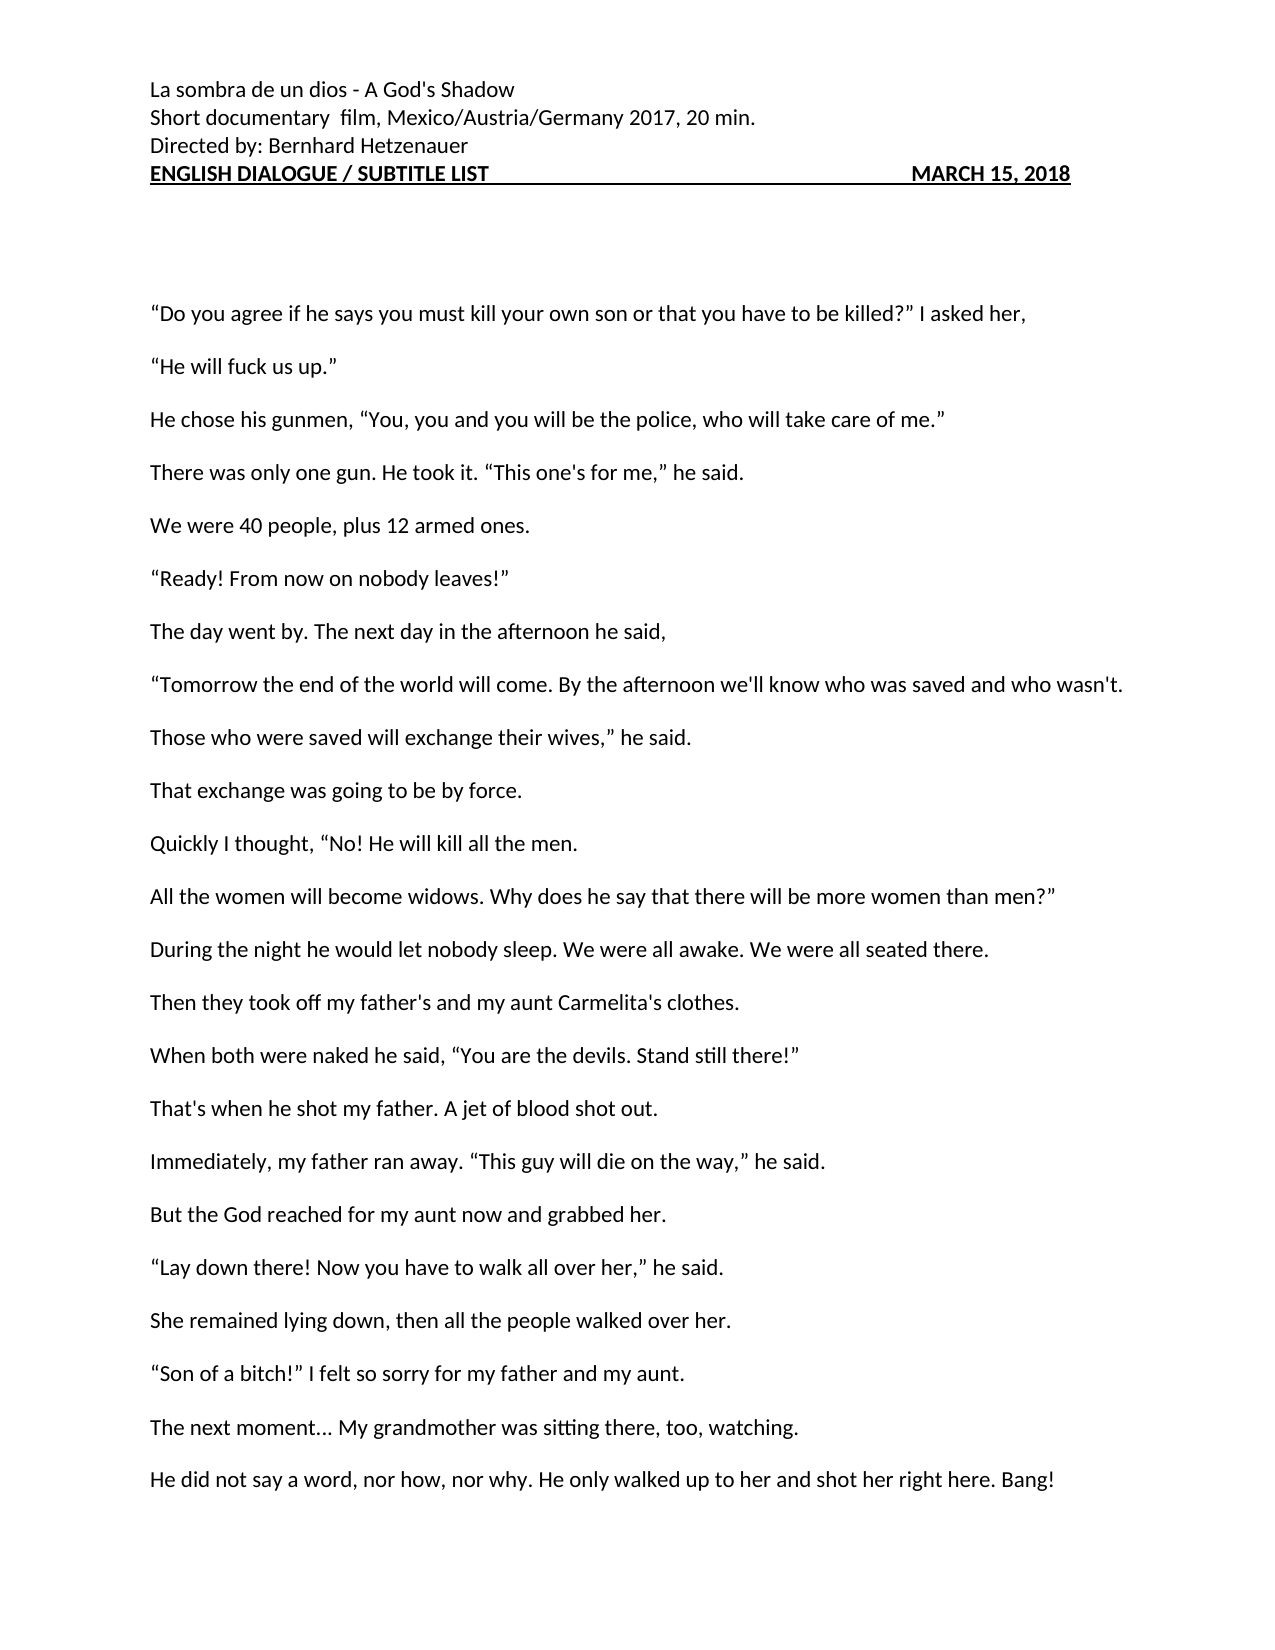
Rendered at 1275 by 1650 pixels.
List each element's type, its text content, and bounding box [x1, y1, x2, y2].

text All the women will become widows. Why does he say that there will be more women than men?” [150, 882, 1125, 910]
text The next moment... My grandmother was sitting there, too, watching. [150, 1413, 1125, 1441]
text He chose his gunmen, “You, you and you will be the police, who will take care of me.” [150, 405, 1125, 433]
text Quickly I thought, “No! He will kill all the men. [150, 829, 1125, 857]
text When both were naked he said, “You are the devils. Stand still there!” [150, 1041, 1125, 1069]
text Those who were saved will exchange their wives,” he said. [150, 723, 1125, 751]
text “Do you agree if he says you must kill your own son or that you have to be killed?” I asked her, [150, 299, 1125, 327]
text “Lay down there! Now you have to walk all over her,” he said. [150, 1253, 1125, 1282]
text The day went by. The next day in the afternoon he said, [150, 617, 1125, 645]
text “Ready! From now on nobody leaves!” [150, 564, 1125, 592]
text Immediately, my father ran away. “This guy will die on the way,” he said. [150, 1147, 1125, 1176]
text Then they took off my father's and my aunt Carmelita's clothes. [150, 988, 1125, 1016]
text “Tomorrow the end of the world will come. By the afternoon we'll know who was saved and who wasn't. [150, 670, 1125, 698]
text There was only one gun. He took it. “This one's for me,” he said. [150, 458, 1125, 486]
text He did not say a word, nor how, nor why. He only walked up to her and shot her right here. Bang! [150, 1466, 1125, 1494]
text That's when he shot my father. A jet of blood shot out. [150, 1094, 1125, 1122]
text She remained lying down, then all the people walked over her. [150, 1307, 1125, 1334]
text We were 40 people, plus 12 armed ones. [150, 511, 1125, 539]
text But the God reached for my aunt now and grabbed her. [150, 1201, 1125, 1228]
text “Son of a bitch!” I felt so sorry for my father and my aunt. [150, 1359, 1125, 1388]
text “He will fuck us up.” [150, 352, 1125, 380]
text During the night he would let nobody sleep. We were all awake. We were all seated there. [150, 935, 1125, 963]
text That exchange was going to be by force. [150, 776, 1125, 804]
